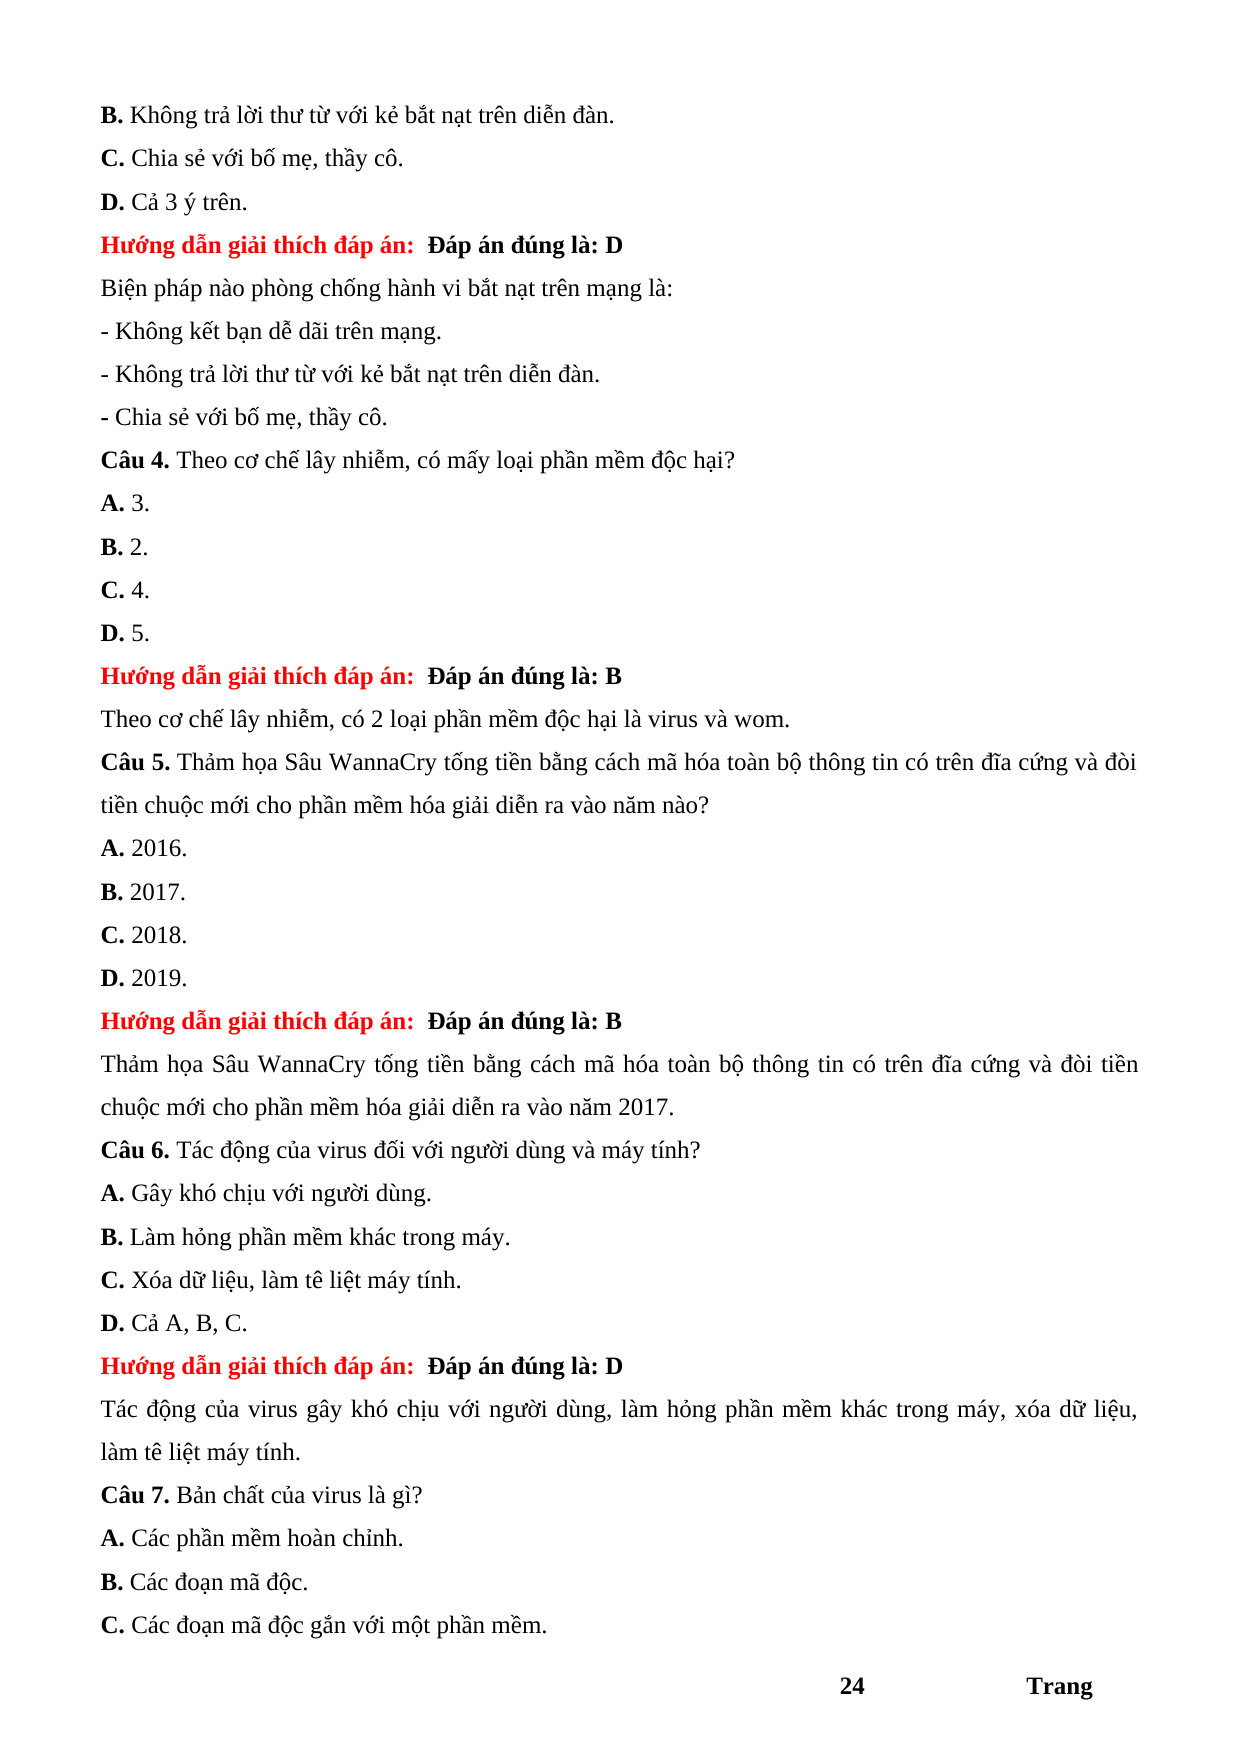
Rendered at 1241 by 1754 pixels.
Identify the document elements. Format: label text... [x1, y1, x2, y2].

text C. 2018. [100, 920, 1140, 948]
text Tác động của virus gây khó chịu với người dùng, làm hỏng phần mềm khác trong máy, xóa dữ liệu, làm tê liệt máy tính. [100, 1394, 1140, 1466]
text D. 5. [100, 618, 1140, 647]
text Hướng dẫn giải thích đáp án: Đáp án đúng là: D [100, 1351, 1140, 1380]
text - Không kết bạn dễ dãi trên mạng. [100, 316, 1140, 345]
text Hướng dẫn giải thích đáp án: Đáp án đúng là: D [100, 230, 1140, 258]
text C. Chia sẻ với bố mẹ, thầy cô. [100, 143, 1140, 172]
text C. 4. [100, 575, 1140, 603]
text D. Cả 3 ý trên. [100, 187, 1140, 215]
text Theo cơ chế lây nhiễm, có 2 loại phần mềm độc hại là virus và wom. [100, 704, 1140, 733]
text B. 2. [100, 532, 1140, 560]
text A. 2016. [100, 833, 1140, 862]
text Câu 7. Bản chất của virus là gì? [100, 1480, 1140, 1509]
text - Chia sẻ với bố mẹ, thầy cô. [100, 402, 1140, 431]
text - Không trả lời thư từ với kẻ bắt nạt trên diễn đàn. [100, 359, 1140, 388]
text B. Các đoạn mã độc. [100, 1567, 1140, 1595]
text D. Cả A, B, C. [100, 1308, 1140, 1337]
text C. Xóa dữ liệu, làm tê liệt máy tính. [100, 1265, 1140, 1293]
text A. Gây khó chịu với người dùng. [100, 1178, 1140, 1207]
text Hướng dẫn giải thích đáp án: Đáp án đúng là: B [100, 661, 1140, 690]
text Hướng dẫn giải thích đáp án: Đáp án đúng là: B [100, 1006, 1140, 1035]
text A. 3. [100, 488, 1140, 517]
text Câu 6. Tác động của virus đối với người dùng và máy tính? [100, 1135, 1140, 1164]
text Câu 5. Thảm họa Sâu WannaCry tống tiền bằng cách mã hóa toàn bộ thông tin có trên đĩa cứng và đòi tiền chuộc mới cho phần mềm hóa giải diễn ra vào năm nào? [100, 747, 1140, 819]
text C. Các đoạn mã độc gắn với một phần mềm. [100, 1610, 1140, 1638]
text Thảm họa Sâu WannaCry tống tiền bằng cách mã hóa toàn bộ thông tin có trên đĩa cứng và đòi tiền chuộc mới cho phần mềm hóa giải diễn ra vào năm 2017. [100, 1049, 1140, 1121]
text Câu 4. Theo cơ chế lây nhiễm, có mấy loại phần mềm độc hại? [100, 445, 1140, 474]
text B. Làm hỏng phần mềm khác trong máy. [100, 1222, 1140, 1250]
text B. 2017. [100, 877, 1140, 905]
text A. Các phần mềm hoàn chỉnh. [100, 1523, 1140, 1552]
text B. Không trả lời thư từ với kẻ bắt nạt trên diễn đàn. [100, 100, 1140, 129]
text D. 2019. [100, 963, 1140, 992]
text Biện pháp nào phòng chống hành vi bắt nạt trên mạng là: [100, 273, 1140, 302]
